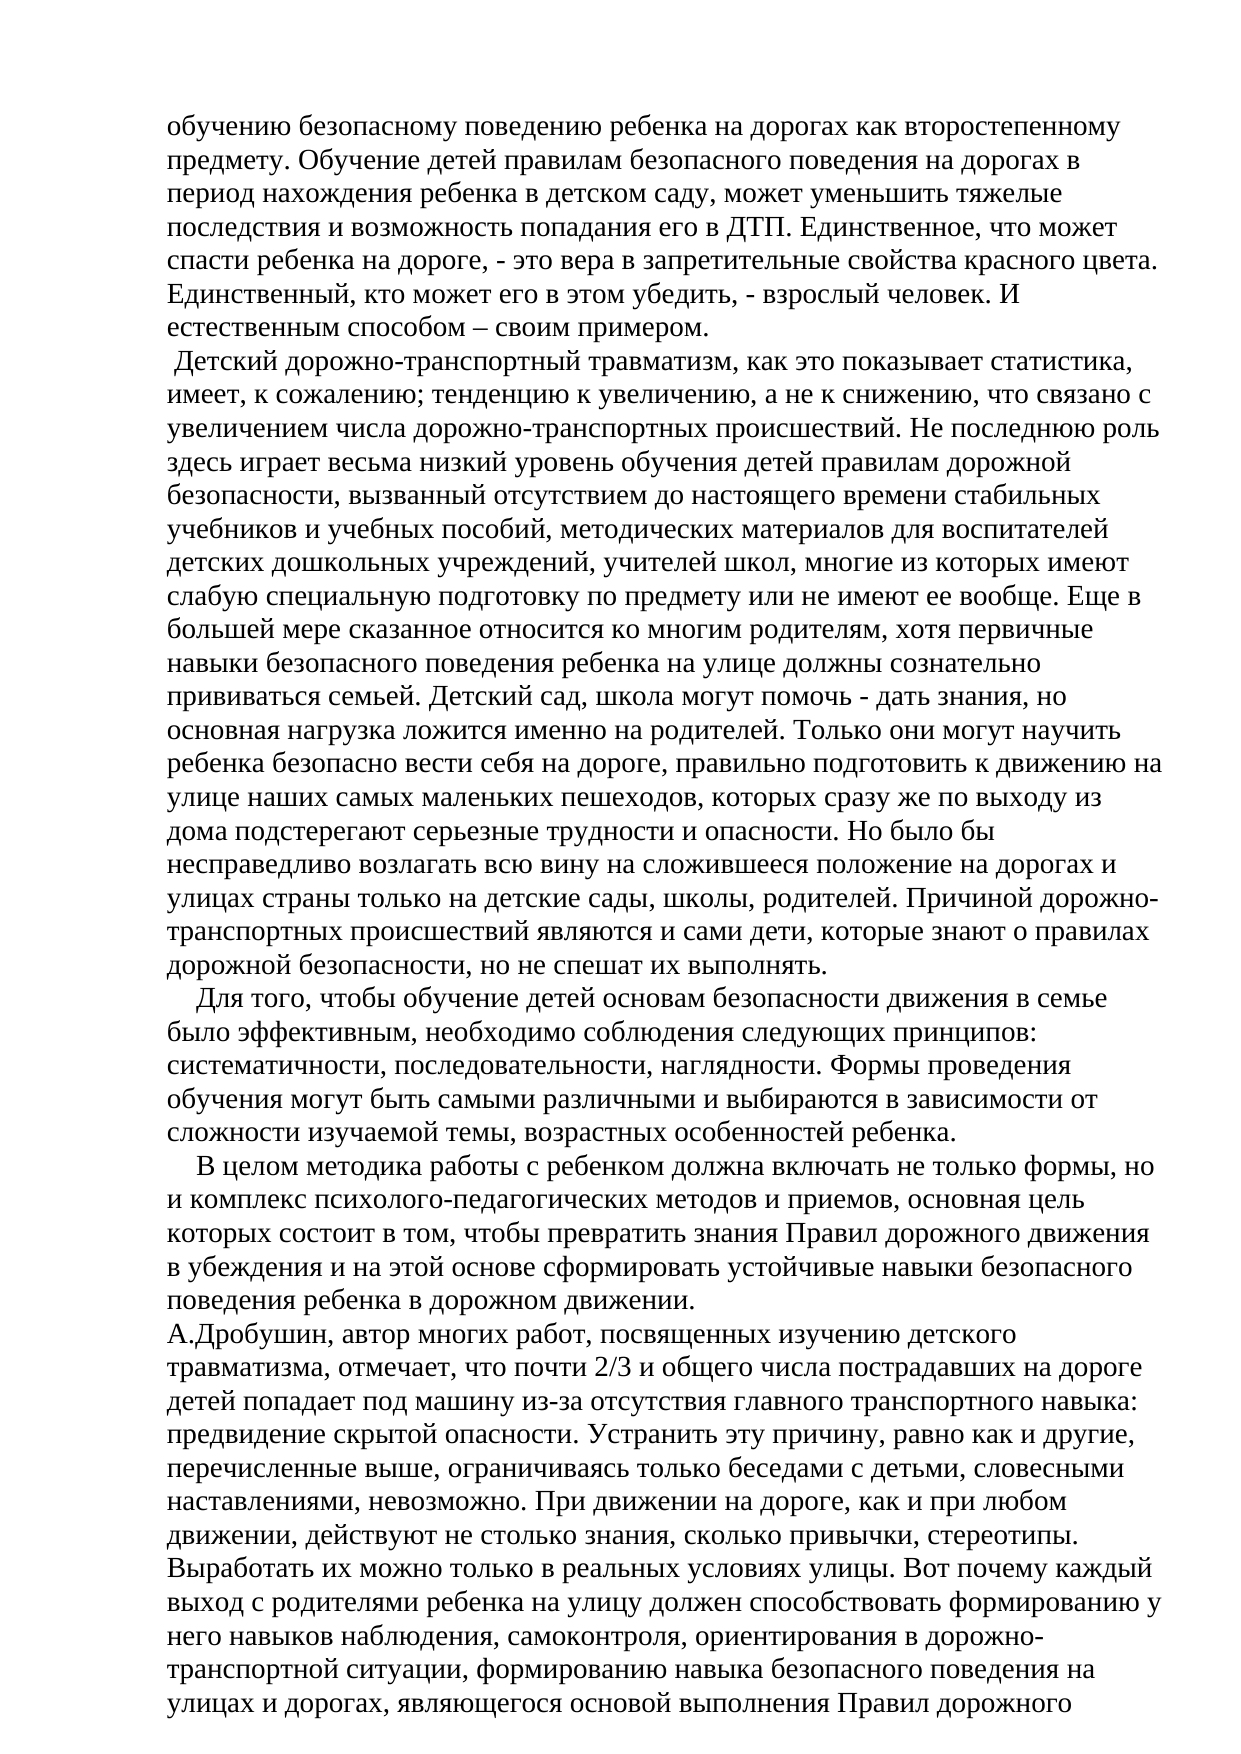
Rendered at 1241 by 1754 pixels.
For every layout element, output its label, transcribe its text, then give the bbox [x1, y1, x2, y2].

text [167, 980, 1163, 1718]
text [167, 108, 1163, 343]
text Детский дорожно-транспортный травматизм, как это показывает статистика, имеет, к сожалению; тенденцию к увеличению, а не к снижению, что связано с увеличением числа дорожно-транспортных происшествий. Не последнюю роль здесь играет весьма низкий уровень обучения детей правилам дорожной безопасности, вызванный отсутствием до настоящего времени стабильных учебников и учебных пособий, методических материалов для воспитателей детских дошкольных учреждений, учителей школ, многие из которых имеют слабую специальную подготовку по предмету или не имеют ее вообще. Еще в большей мере сказанное относится ко многим родителям, хотя первичные навыки безопасного поведения ребенка на улице должны сознательно прививаться семьей. Детский сад, школа могут помочь - дать знания, но основная нагрузка ложится именно на родителей. Только они могут научить ребенка безопасно вести себя на дороге, правильно подготовить к движению на улице наших самых маленьких пешеходов, которых сразу же по выходу из дома подстерегают серьезные трудности и опасности. Но было бы несправедливо возлагать всю вину на сложившееся положение на дорогах и улицах страны только на детские сады, школы, родителей. Причиной дорожно-транспортных происшествий являются и сами дети, которые знают о правилах дорожной безопасности, но не спешат их выполнять. [167, 343, 1163, 980]
